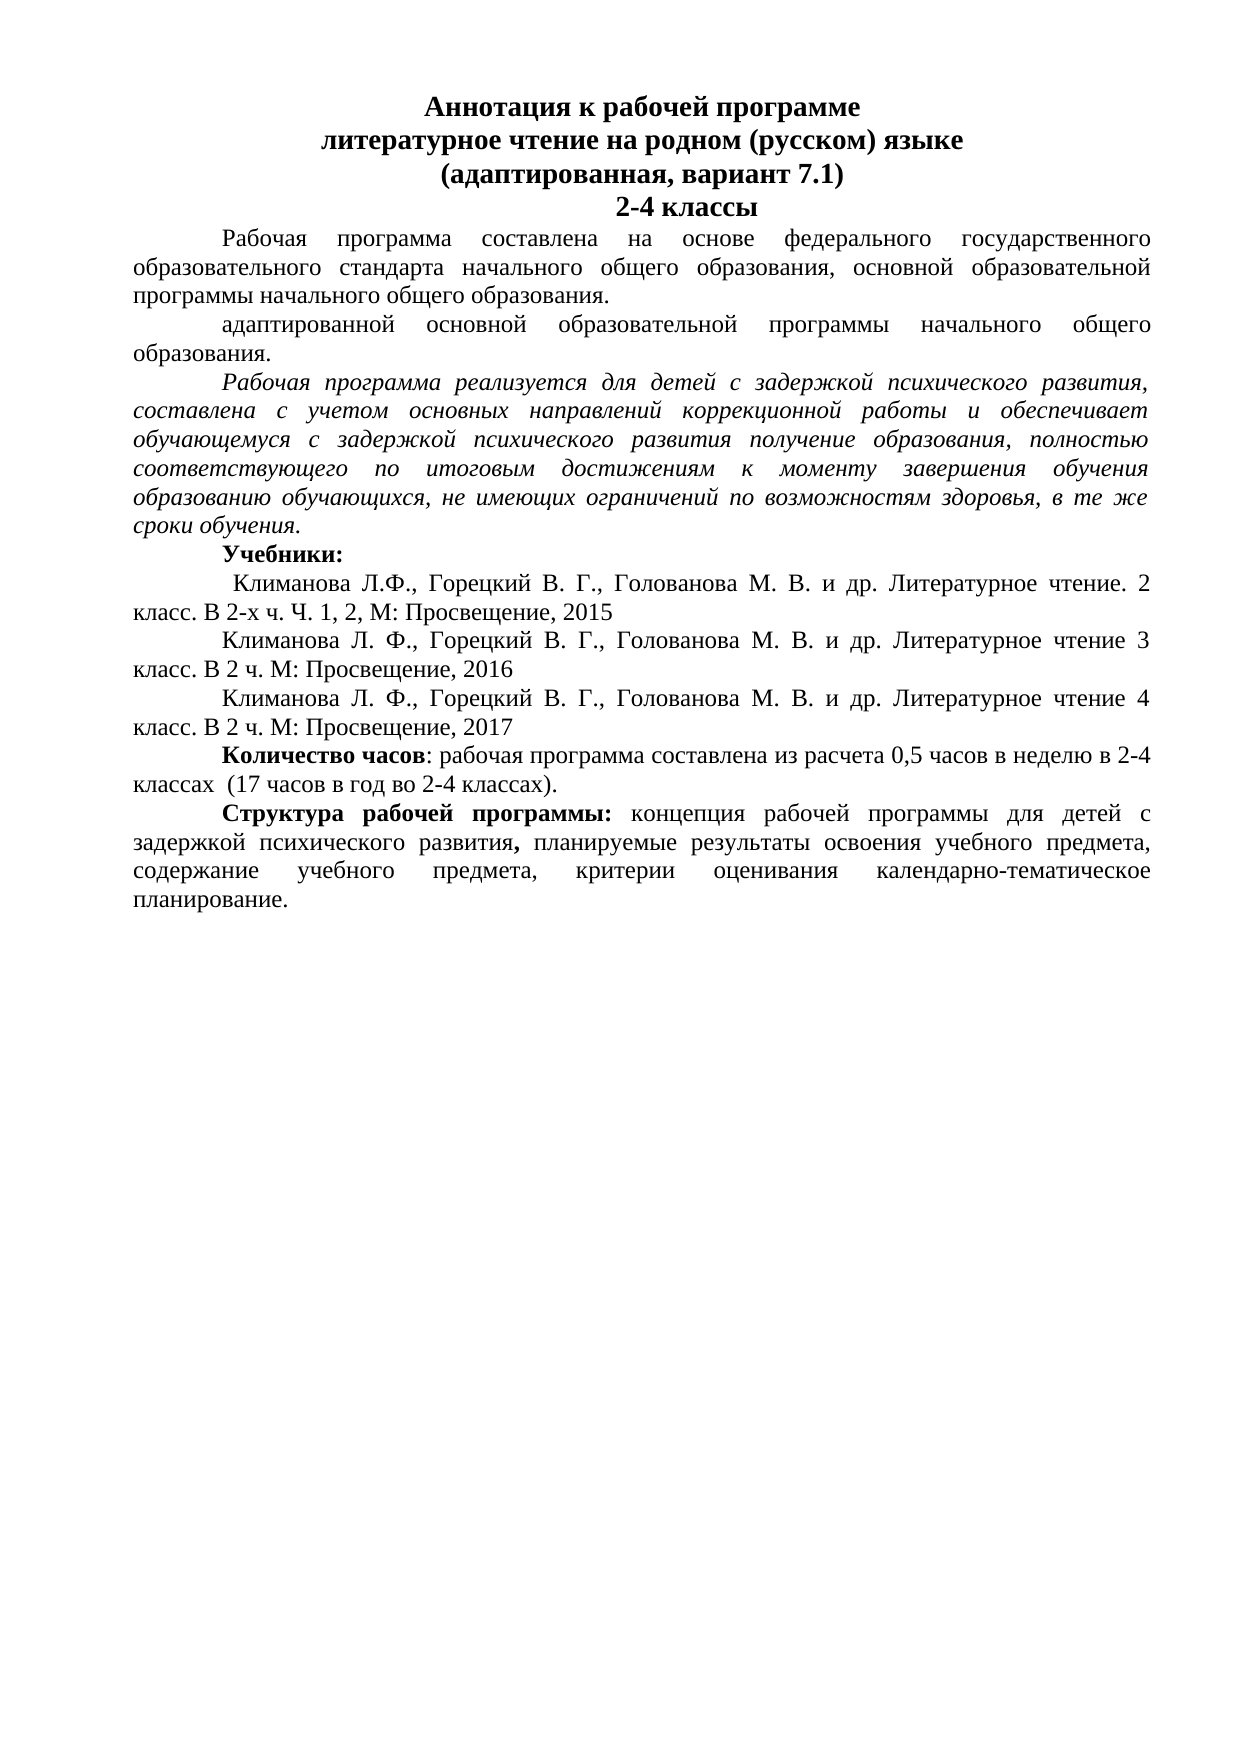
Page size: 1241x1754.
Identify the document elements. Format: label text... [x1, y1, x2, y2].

text 2-4 классы [133, 189, 1152, 223]
list Климанова Л. Ф., Горецкий В. Г., Голованова М. В. и др. Литературное чтение 3 класс. В 2 ч. М: Просвещение, 2016 [133, 625, 1152, 683]
text Структура рабочей программы: концепция рабочей программы для детей с задержкой психического развития, планируемые результаты освоения учебного предмета, содержание учебного предмета, критерии оценивания календарно-тематическое планирование. [133, 798, 1152, 913]
list Климанова Л. Ф., Горецкий В. Г., Голованова М. В. и др. Литературное чтение 4 класс. В 2 ч. М: Просвещение, 2017 [133, 683, 1152, 740]
text литературное чтение на родном (русском) языке [133, 122, 1152, 156]
text Рабочая программа составлена на основе федерального государственного образовательного стандарта начального общего образования, основной образовательной программы начального общего образования. [133, 223, 1152, 309]
text (адаптированная, вариант 7.1) [133, 156, 1152, 189]
text адаптированной основной образовательной программы начального общего образования. [133, 309, 1152, 367]
text Аннотация к рабочей программе [133, 89, 1152, 122]
text Количество часов: рабочая программа составлена из расчета 0,5 часов в неделю в 2-4 классах (17 часов в год во 2-4 классах). [133, 740, 1152, 798]
list Климанова Л.Ф., Горецкий В. Г., Голованова М. В. и др. Литературное чтение. 2 класс. В 2-х ч. Ч. 1, 2, М: Просвещение, 2015 [133, 568, 1152, 625]
text Рабочая программа реализуется для детей с задержкой психического развития, составлена с учетом основных направлений коррекционной работы и обеспечивает обучающемуся с задержкой психического развития получение образования, полностью соответствующего по итоговым достижениям к моменту завершения обучения образованию обучающихся, не имеющих ограничений по возможностям здоровья, в те же сроки обучения. [133, 367, 1152, 539]
list Учебники: [133, 539, 1152, 568]
